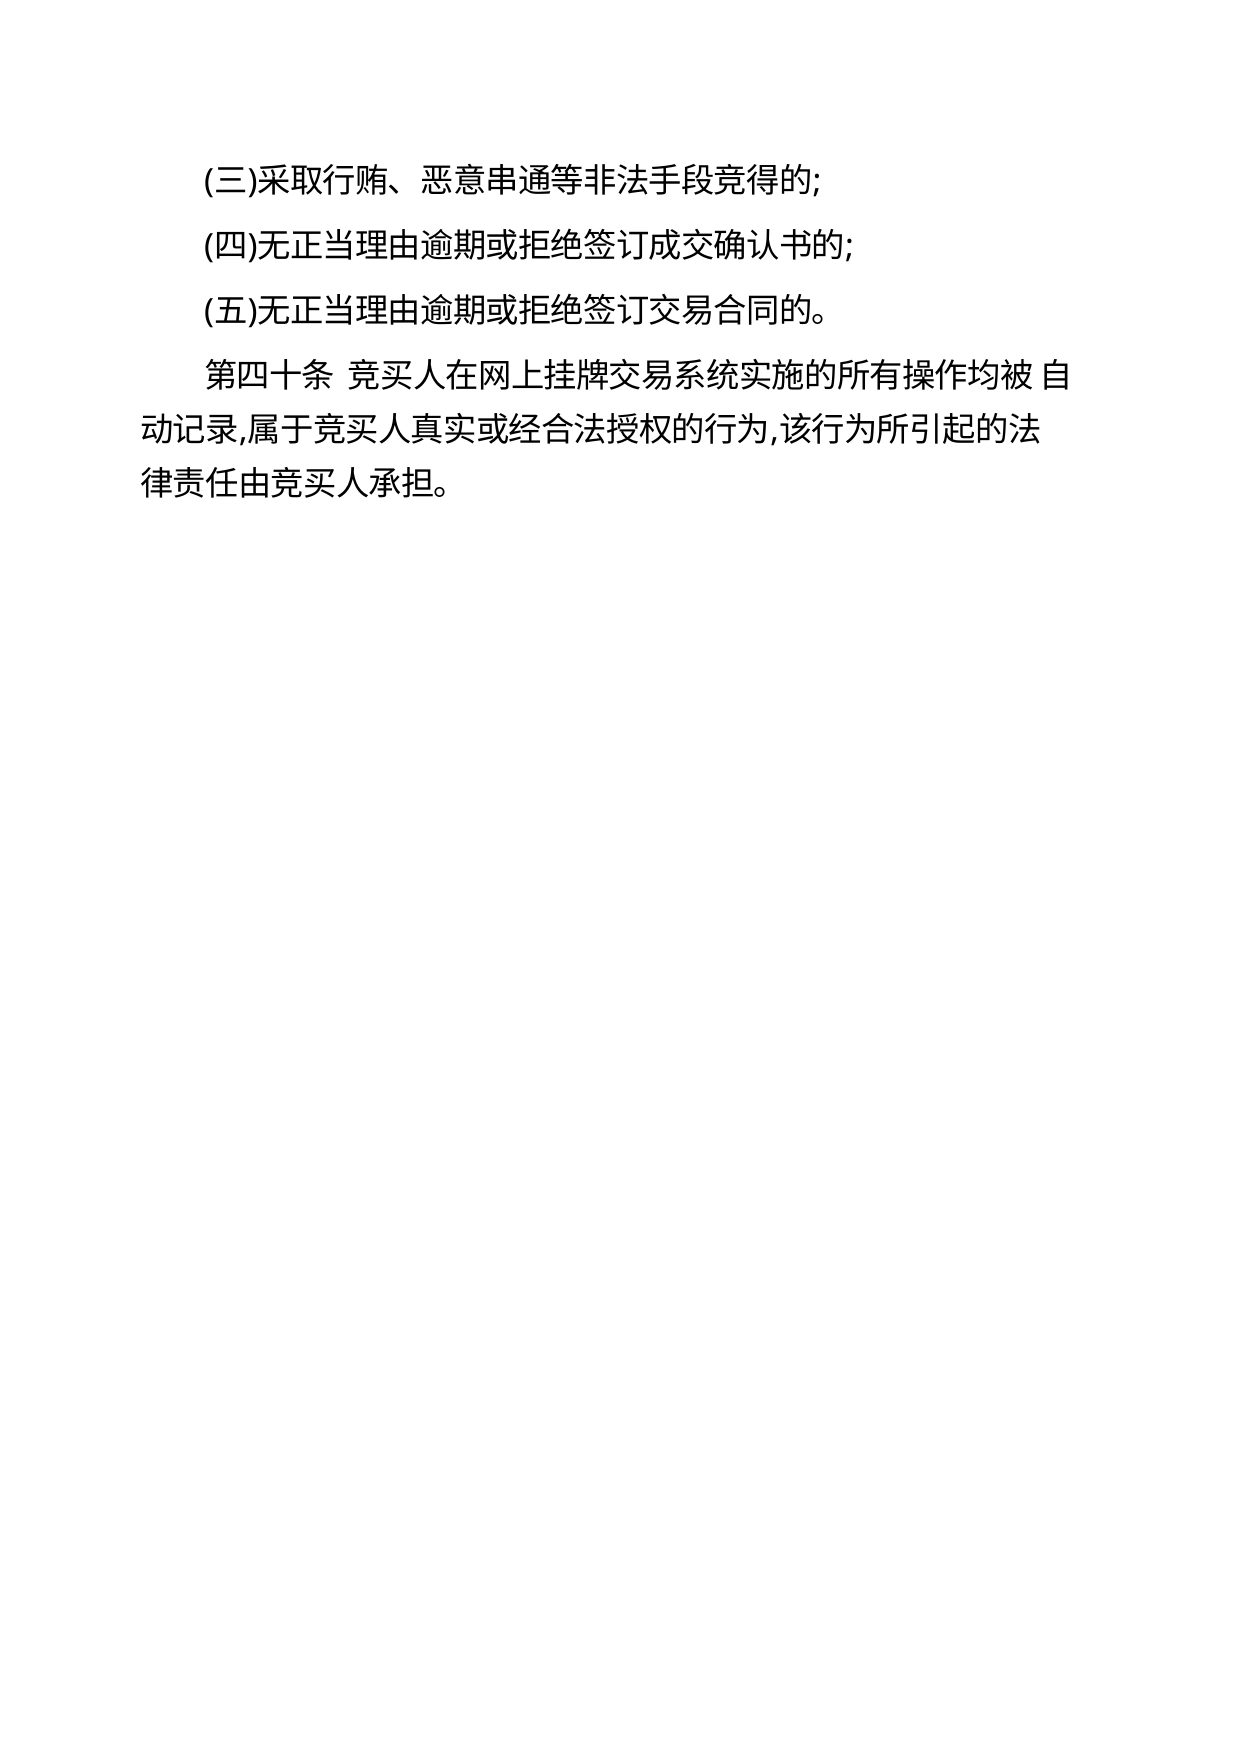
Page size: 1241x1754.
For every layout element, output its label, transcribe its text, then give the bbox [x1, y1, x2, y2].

text (五)无正当理由逾期或拒绝签订交易合同的。 [140, 279, 1073, 333]
text (三)采取行贿、恶意串通等非法手段竞得的; [140, 149, 1073, 203]
text 第四十条 竞买人在网上挂牌交易系统实施的所有操作均被 自动记录,属于竞买人真实或经合法授权的行为,该行为所引起的法律责任由竞买人承担。 [140, 344, 1073, 506]
text (四)无正当理由逾期或拒绝签订成交确认书的; [140, 214, 1073, 268]
